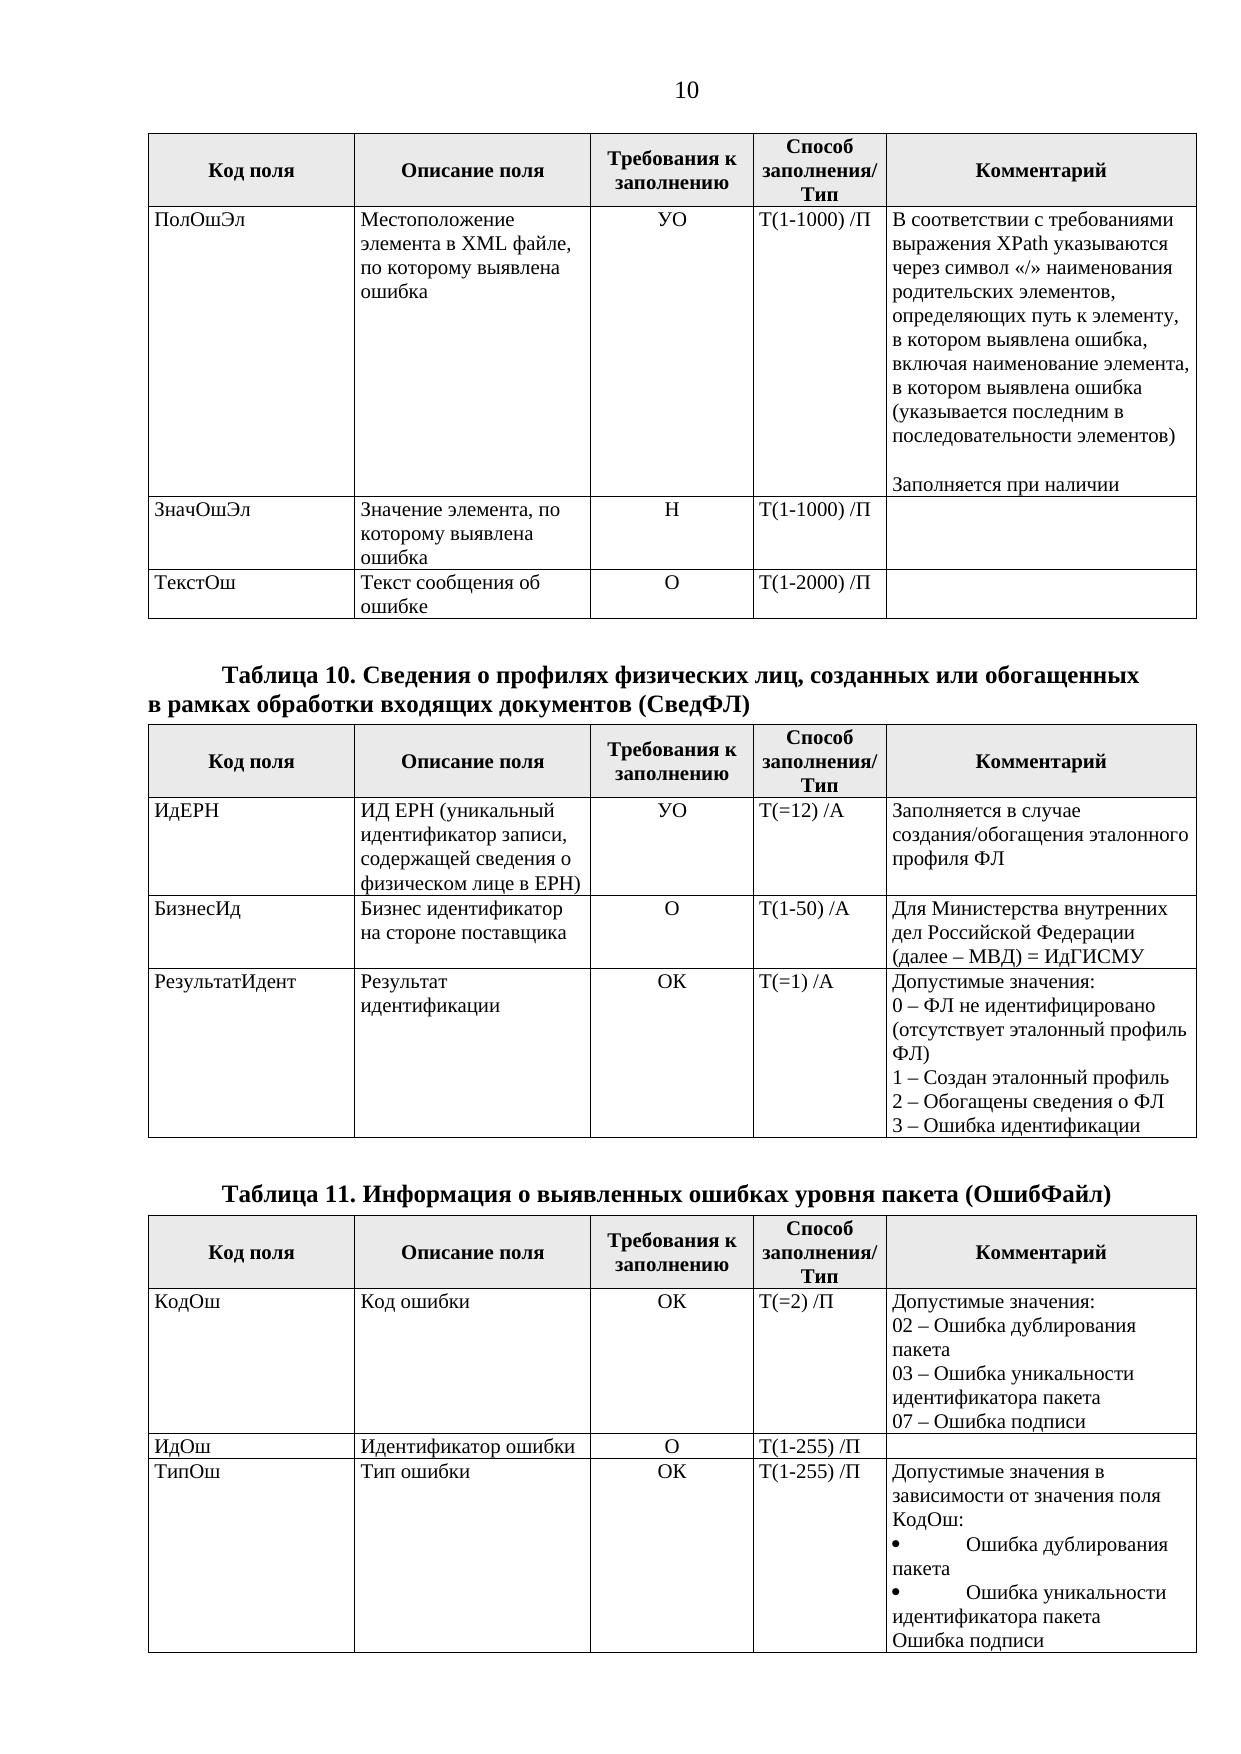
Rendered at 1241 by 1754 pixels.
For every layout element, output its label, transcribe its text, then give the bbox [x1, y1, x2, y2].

table_header Способ заполнения/Тип [754, 725, 886, 797]
table_cell О [591, 1434, 753, 1458]
table_cell БизнесИд [149, 896, 354, 968]
subtitle Таблица 10. Сведения о профилях физических лиц, созданных или обогащенных в рамках обработки входящих документов (СведФЛ) [148, 660, 1152, 718]
table_header Комментарий [887, 134, 1196, 206]
table_cell ОК [591, 969, 753, 1137]
table_cell В соответствии с требованиями выражения XPath указываются через символ «/» наименования родительских элементов, определяющих путь к элементу, в котором выявлена ошибка, включая наименование элемента, в котором выявлена ошибка (указывается последним в последовательности элементов) Заполняется при наличии [887, 207, 1196, 496]
table_cell Для Министерства внутренних дел Российской Федерации (далее – МВД) = ИдГИСМУ [887, 896, 1196, 968]
table_cell Допустимые значения: 02 – Ошибка дублирования пакета 03 – Ошибка уникальности идентификатора пакета 07 – Ошибка подписи [887, 1289, 1196, 1433]
table_cell [887, 570, 1196, 618]
table_cell ПолОшЭл [149, 207, 354, 496]
table_cell [887, 1434, 1196, 1458]
table_cell Н [591, 497, 753, 569]
table_cell Код ошибки [355, 1289, 590, 1433]
subtitle Таблица 11. Информация о выявленных ошибках уровня пакета (ОшибФайл) [148, 1179, 1152, 1208]
table_header Описание поля [355, 725, 590, 797]
table_cell T(=12) /А [754, 798, 886, 894]
table_cell T(=2) /П [754, 1289, 886, 1433]
table_header Способ заполнения/Тип [754, 1216, 886, 1288]
table_cell Тип ошибки [355, 1459, 590, 1652]
table_header Описание поля [355, 134, 590, 206]
table_cell Допустимые значения в зависимости от значения поля КодОш: Ошибка дублирования пакета Ошибка уникальности идентификатора пакета Ошибка подписи [887, 1459, 1196, 1652]
table_cell ТекстОш [149, 570, 354, 618]
table_cell Местоположение элемента в XML файле, по которому выявлена ошибка [355, 207, 590, 496]
table_cell РезультатИдент [149, 969, 354, 1137]
table_cell [887, 497, 1196, 569]
table_cell T(1-2000) /П [754, 570, 886, 618]
table_header Требования к заполнению [591, 1216, 753, 1288]
table_header Требования к заполнению [591, 725, 753, 797]
table_header Код поля [149, 725, 354, 797]
table_header Комментарий [887, 725, 1196, 797]
table_cell ТипОш [149, 1459, 354, 1652]
table_cell Допустимые значения: 0 – ФЛ не идентифицировано (отсутствует эталонный профиль ФЛ) 1 – Создан эталонный профиль 2 – Обогащены сведения о ФЛ 3 – Ошибка идентификации [887, 969, 1196, 1137]
table_header Код поля [149, 1216, 354, 1288]
table_cell ОК [591, 1459, 753, 1652]
table_cell КодОш [149, 1289, 354, 1433]
table_cell T(1-1000) /П [754, 207, 886, 496]
table_cell ОК [591, 1289, 753, 1433]
table_cell УО [591, 207, 753, 496]
table_cell О [591, 570, 753, 618]
table_cell УО [591, 798, 753, 894]
table_cell Т(=1) /А [754, 969, 886, 1137]
table_header Комментарий [887, 1216, 1196, 1288]
table_cell Т(1-255) /П [754, 1434, 886, 1458]
table_header Описание поля [355, 1216, 590, 1288]
table_cell ЗначОшЭл [149, 497, 354, 569]
table_cell Т(1-50) /A [754, 896, 886, 968]
table_cell Заполняется в случае создания/обогащения эталонного профиля ФЛ [887, 798, 1196, 894]
table_header Требования к заполнению [591, 134, 753, 206]
table_cell ИдЕРН [149, 798, 354, 894]
table_cell О [591, 896, 753, 968]
table_cell Бизнес идентификатор на стороне поставщика [355, 896, 590, 968]
table_cell Идентификатор ошибки [355, 1434, 590, 1458]
table_cell Значение элемента, по которому выявлена ошибка [355, 497, 590, 569]
table_cell ИдОш [149, 1434, 354, 1458]
table_cell Результат идентификации [355, 969, 590, 1137]
table_header Код поля [149, 134, 354, 206]
table_cell ИД ЕРН (уникальный идентификатор записи, содержащей сведения о физическом лице в ЕРН) [355, 798, 590, 894]
table_cell Текст сообщения об ошибке [355, 570, 590, 618]
table_header Способ заполнения/Тип [754, 134, 886, 206]
table_cell T(1-1000) /П [754, 497, 886, 569]
table_cell T(1-255) /П [754, 1459, 886, 1652]
